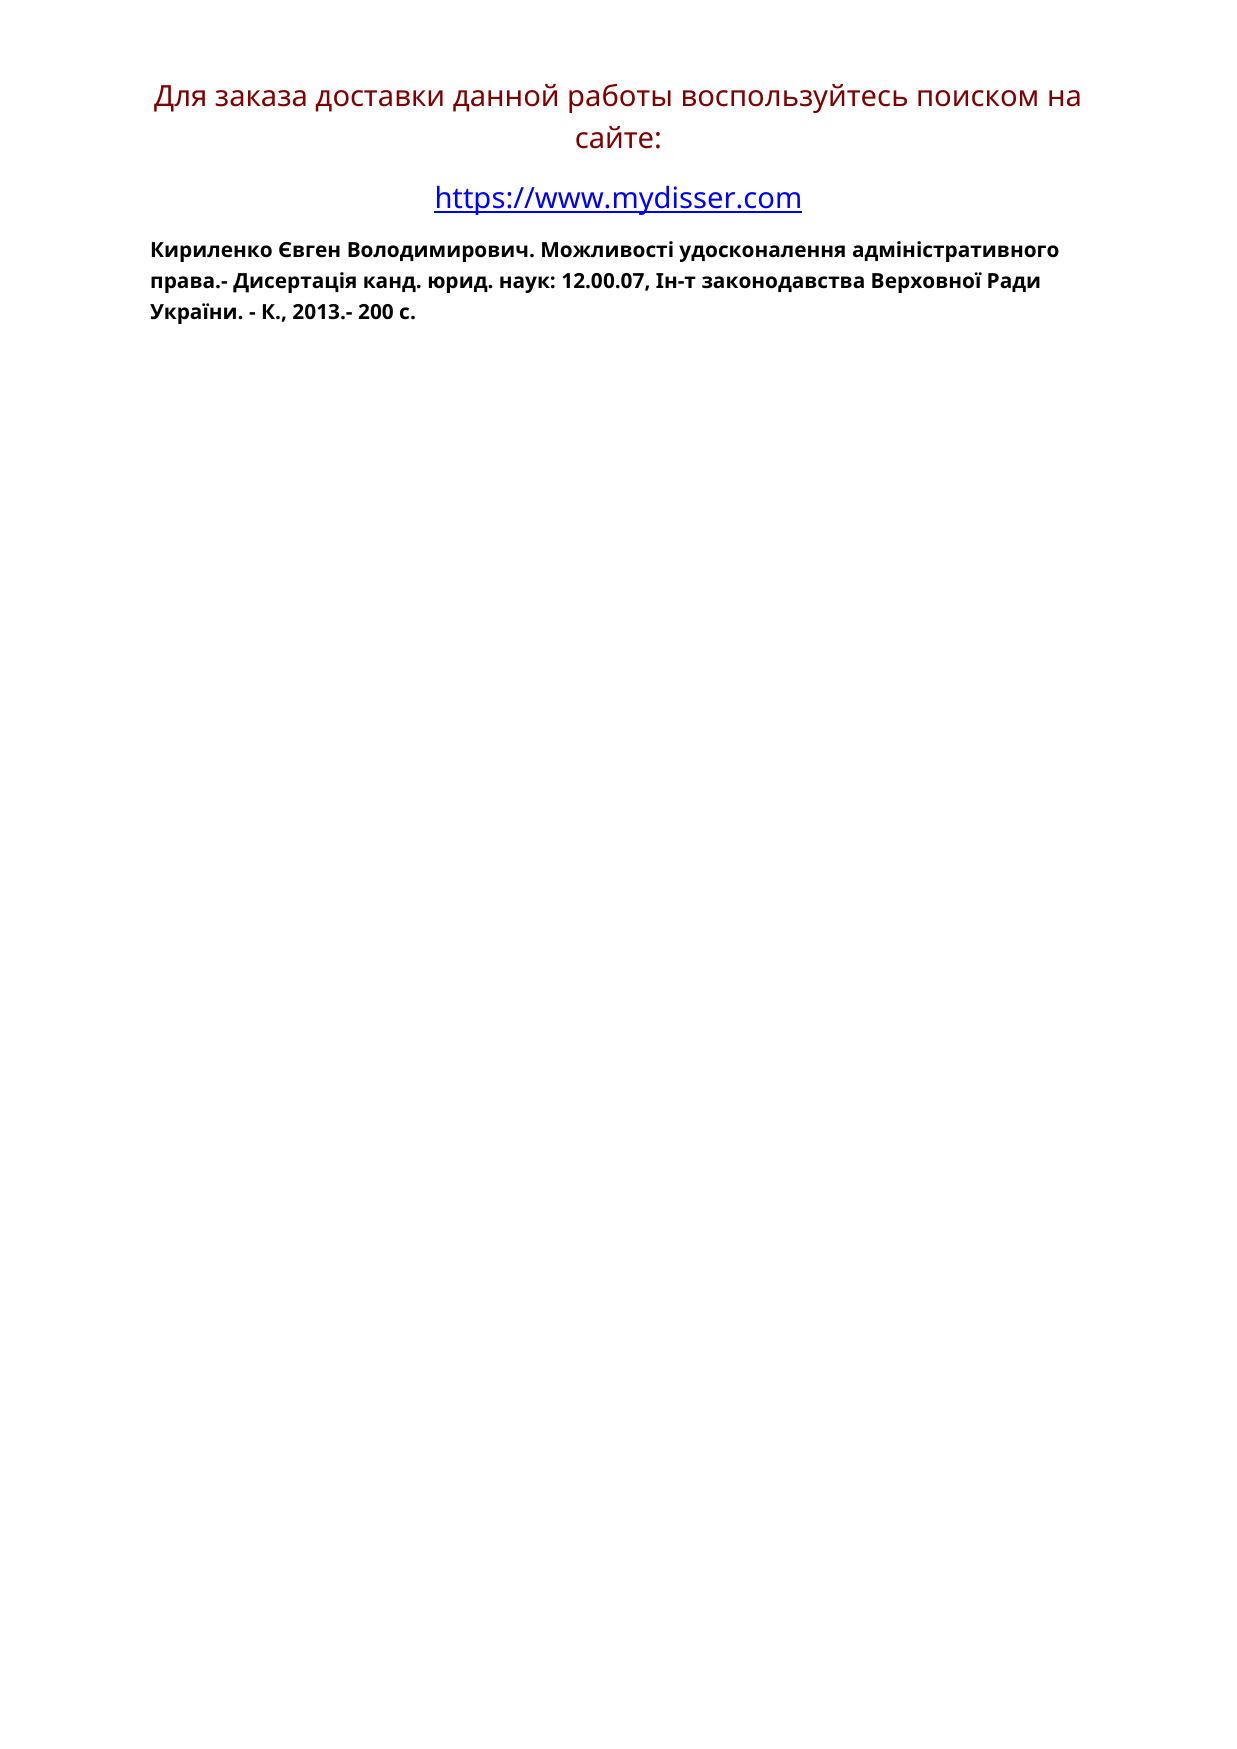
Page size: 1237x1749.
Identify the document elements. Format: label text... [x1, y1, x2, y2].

text Кириленко Євген Володимирович. Можливості удосконалення адміністративного права.- Дисертація канд. юрид. наук: 12.00.07, Ін-т законодавства Верховної Ради України. - К., 2013.- 200 с. [150, 236, 1086, 325]
